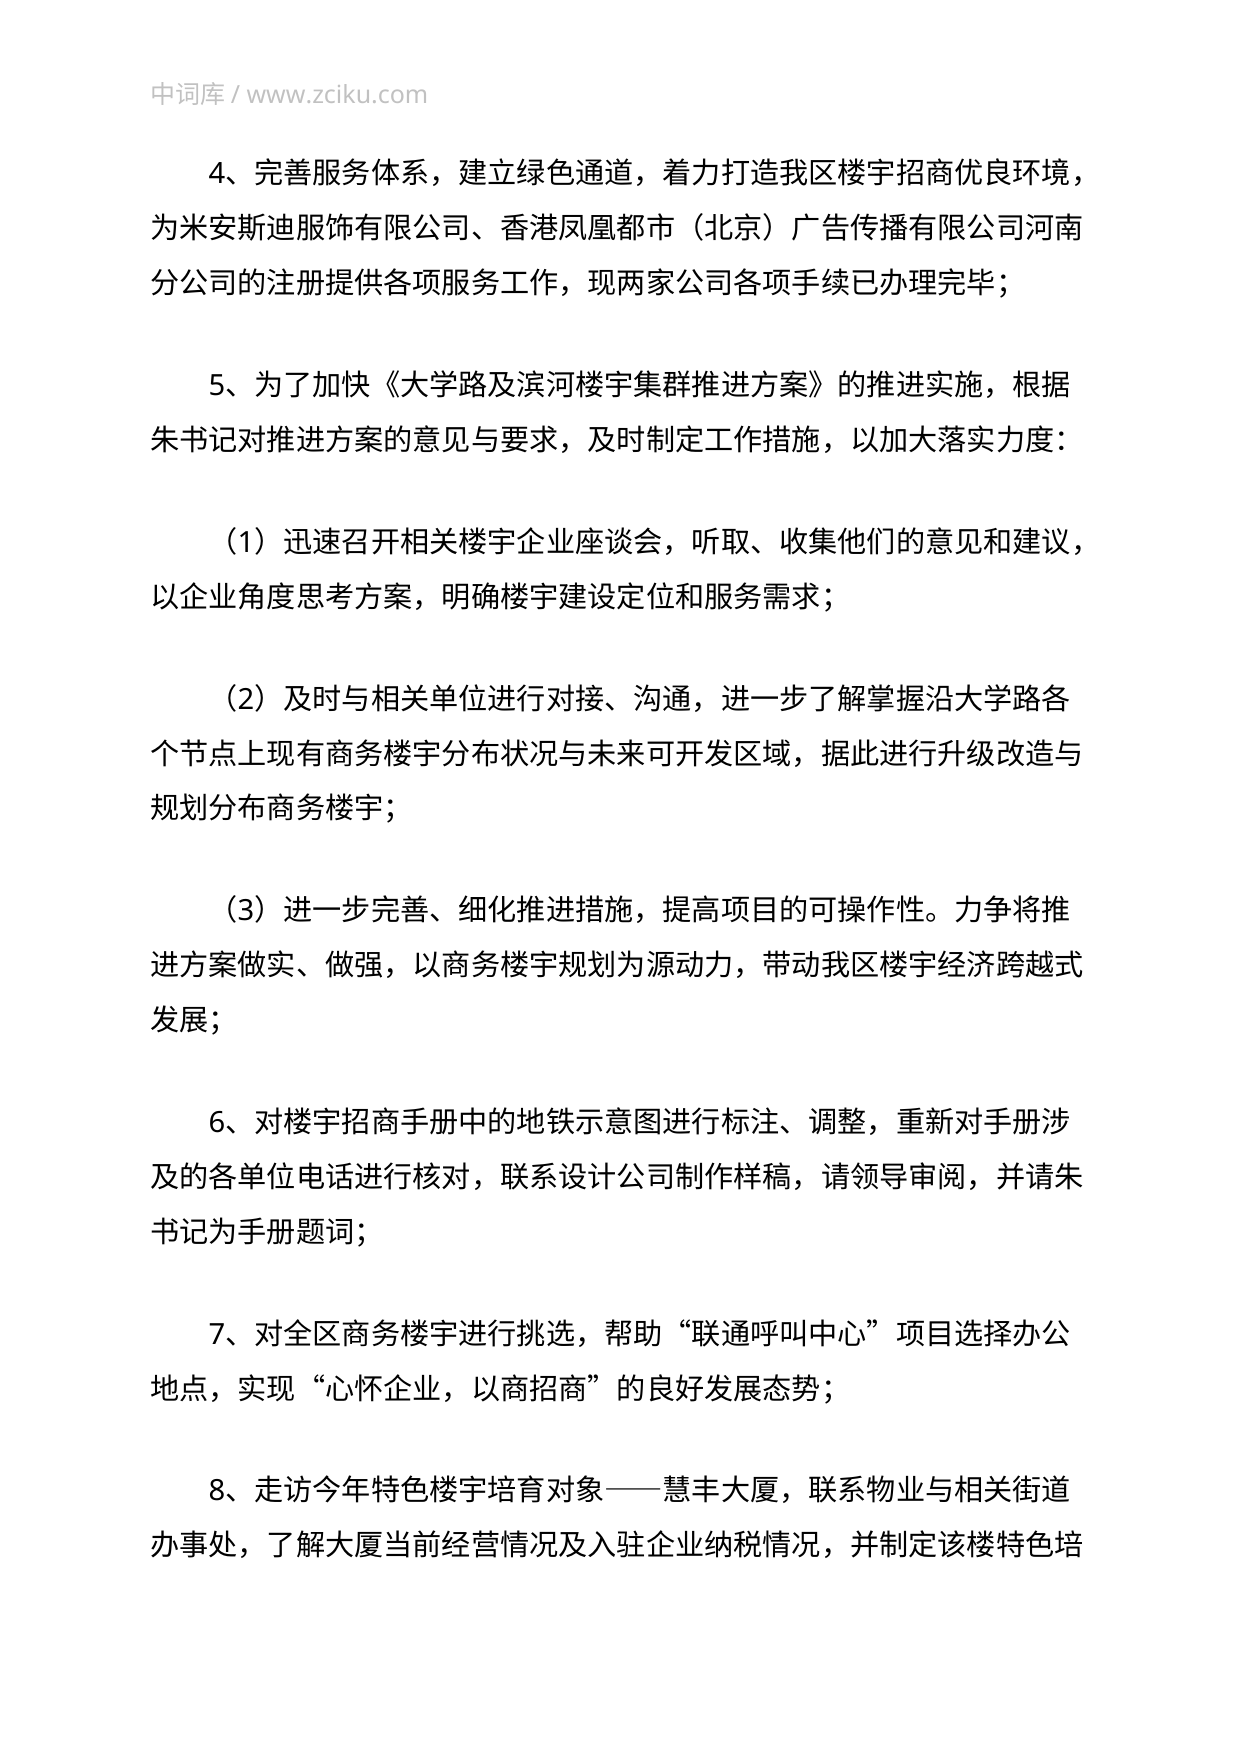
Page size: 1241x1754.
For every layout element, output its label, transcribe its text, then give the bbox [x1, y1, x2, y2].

text （2）及时与相关单位进行对接、沟通，进一步了解掌握沿大学路各个节点上现有商务楼宇分布状况与未来可开发区域，据此进行升级改造与规划分布商务楼宇； [150, 675, 1090, 827]
text （1）迅速召开相关楼宇企业座谈会，听取、收集他们的意见和建议，以企业角度思考方案，明确楼宇建设定位和服务需求； [150, 518, 1090, 616]
text 5、为了加快《大学路及滨河楼宇集群推进方案》的推进实施，根据朱书记对推进方案的意见与要求，及时制定工作措施，以加大落实力度： [150, 362, 1090, 459]
text 6、对楼宇招商手册中的地铁示意图进行标注、调整，重新对手册涉及的各单位电话进行核对，联系设计公司制作样稿，请领导审阅，并请朱书记为手册题词； [150, 1098, 1090, 1251]
text （3）进一步完善、细化推进措施，提高项目的可操作性。力争将推进方案做实、做强，以商务楼宇规划为源动力，带动我区楼宇经济跨越式发展； [150, 887, 1090, 1039]
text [150, 1467, 1090, 1564]
text 7、对全区商务楼宇进行挑选，帮助“联通呼叫中心”项目选择办公地点，实现“心怀企业，以商招商”的良好发展态势； [150, 1310, 1090, 1407]
text 4、完善服务体系，建立绿色通道，着力打造我区楼宇招商优良环境，为米安斯迪服饰有限公司、香港凤凰都市（北京）广告传播有限公司河南分公司的注册提供各项服务工作，现两家公司各项手续已办理完毕； [150, 150, 1090, 302]
